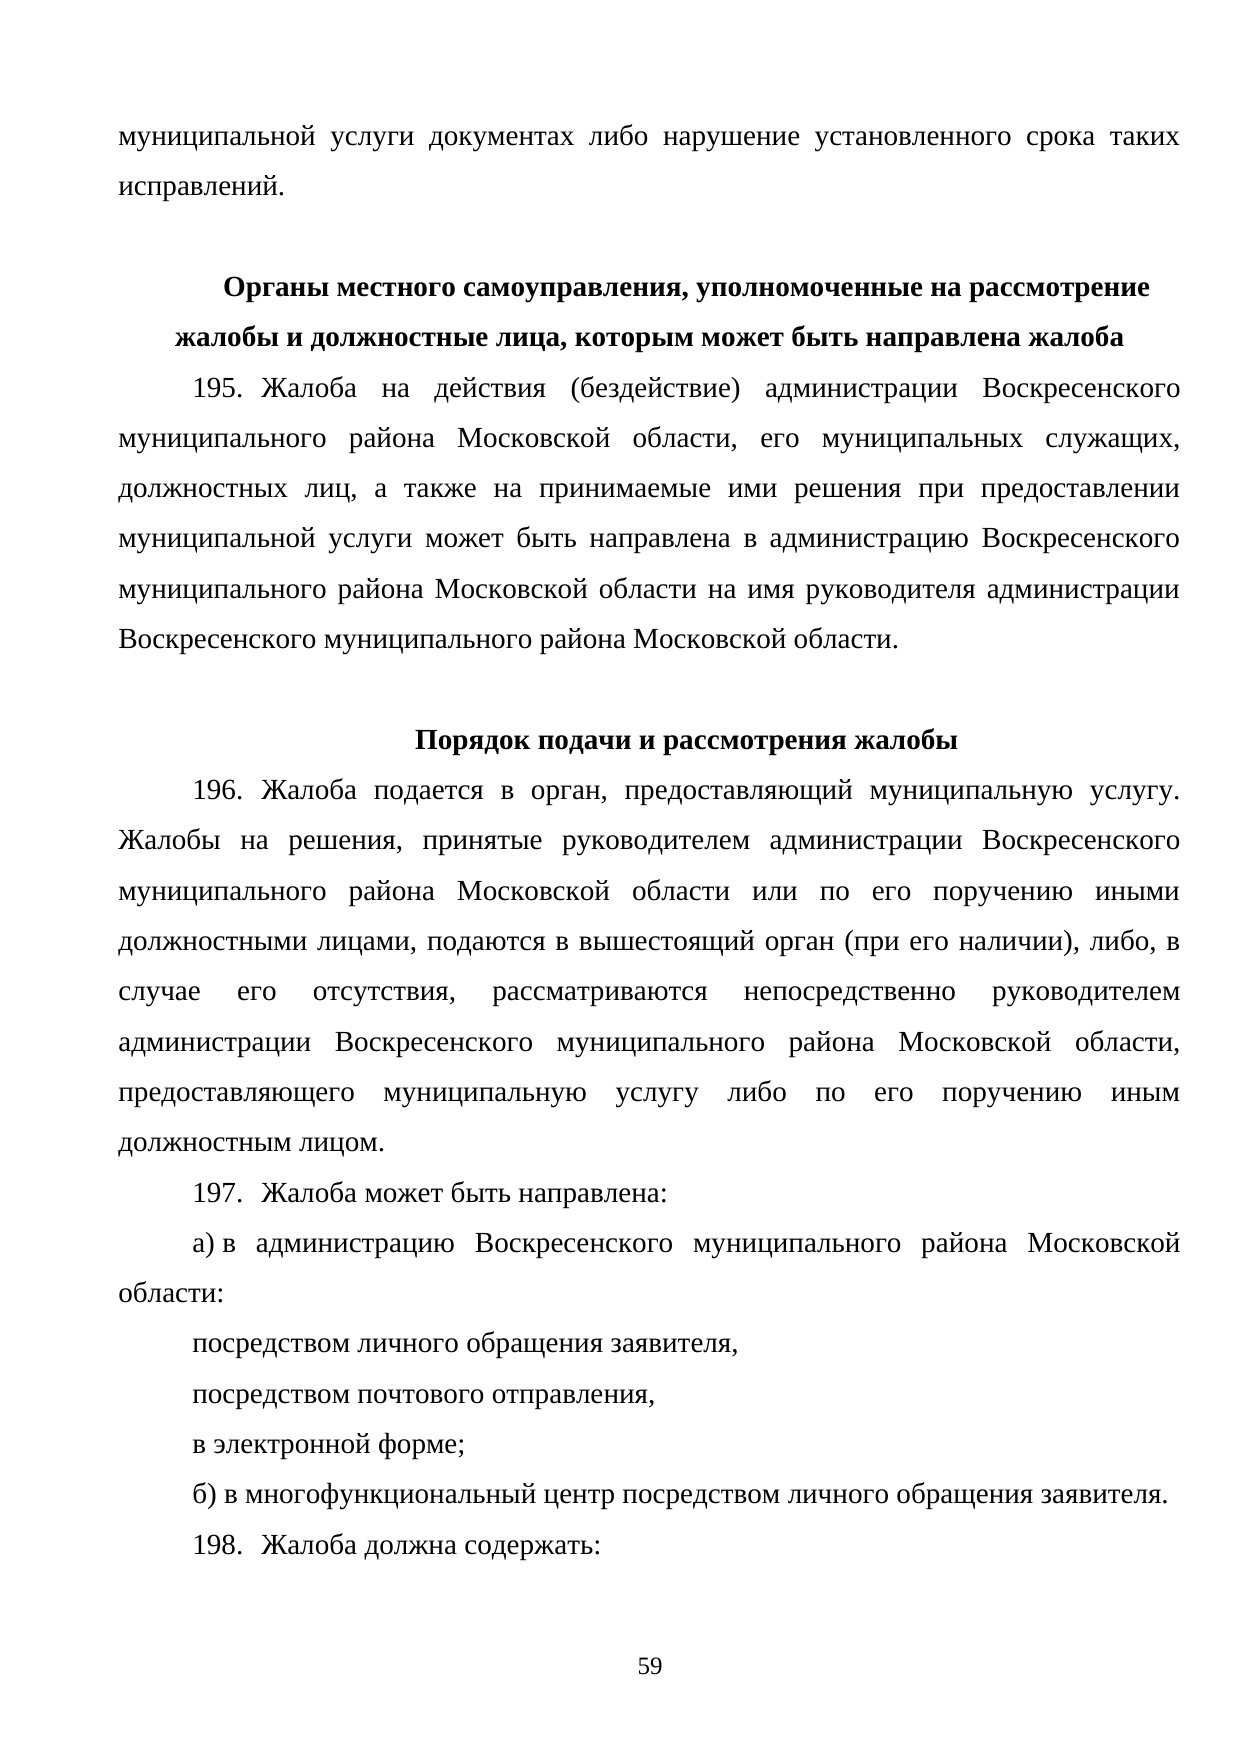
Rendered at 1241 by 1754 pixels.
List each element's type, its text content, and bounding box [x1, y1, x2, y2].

list Жалоба подается в орган, предоставляющий муниципальную услугу. Жалобы на решения, принятые руководителем администрации Воскресенского муниципального района Московской области или по его поручению иными должностными лицами, подаются в вышестоящий орган (при его наличии), либо, в случае его отсутствия, рассматриваются непосредственно руководителем администрации Воскресенского муниципального района Московской области, предоставляющего муниципальную услугу либо по его поручению иным должностным лицом. [118, 772, 1181, 1158]
list б) в многофункциональный центр посредством личного обращения заявителя. [118, 1477, 1181, 1510]
text в электронной форме; [118, 1426, 1181, 1460]
text а) в администрацию Воскресенского муниципального района Московской области: [118, 1225, 1181, 1309]
list Жалоба на действия (бездействие) администрации Воскресенского муниципального района Московской области, его муниципальных служащих, должностных лиц, а также на принимаемые ими решения при предоставлении муниципальной услуги может быть направлена в администрацию Воскресенского муниципального района Московской области на имя руководителя администрации Воскресенского муниципального района Московской области. [118, 370, 1181, 655]
list Жалоба может быть направлена: [118, 1175, 1181, 1208]
text Порядок подачи и рассмотрения жалобы [118, 722, 1181, 755]
text посредством почтового отправления, [118, 1376, 1181, 1409]
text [118, 118, 1181, 202]
text посредством личного обращения заявителя, [118, 1326, 1181, 1359]
list Жалоба должна содержать: [118, 1527, 1181, 1560]
text Органы местного самоуправления, уполномоченные на рассмотрение жалобы и должностные лица, которым может быть направлена жалоба [118, 269, 1181, 353]
